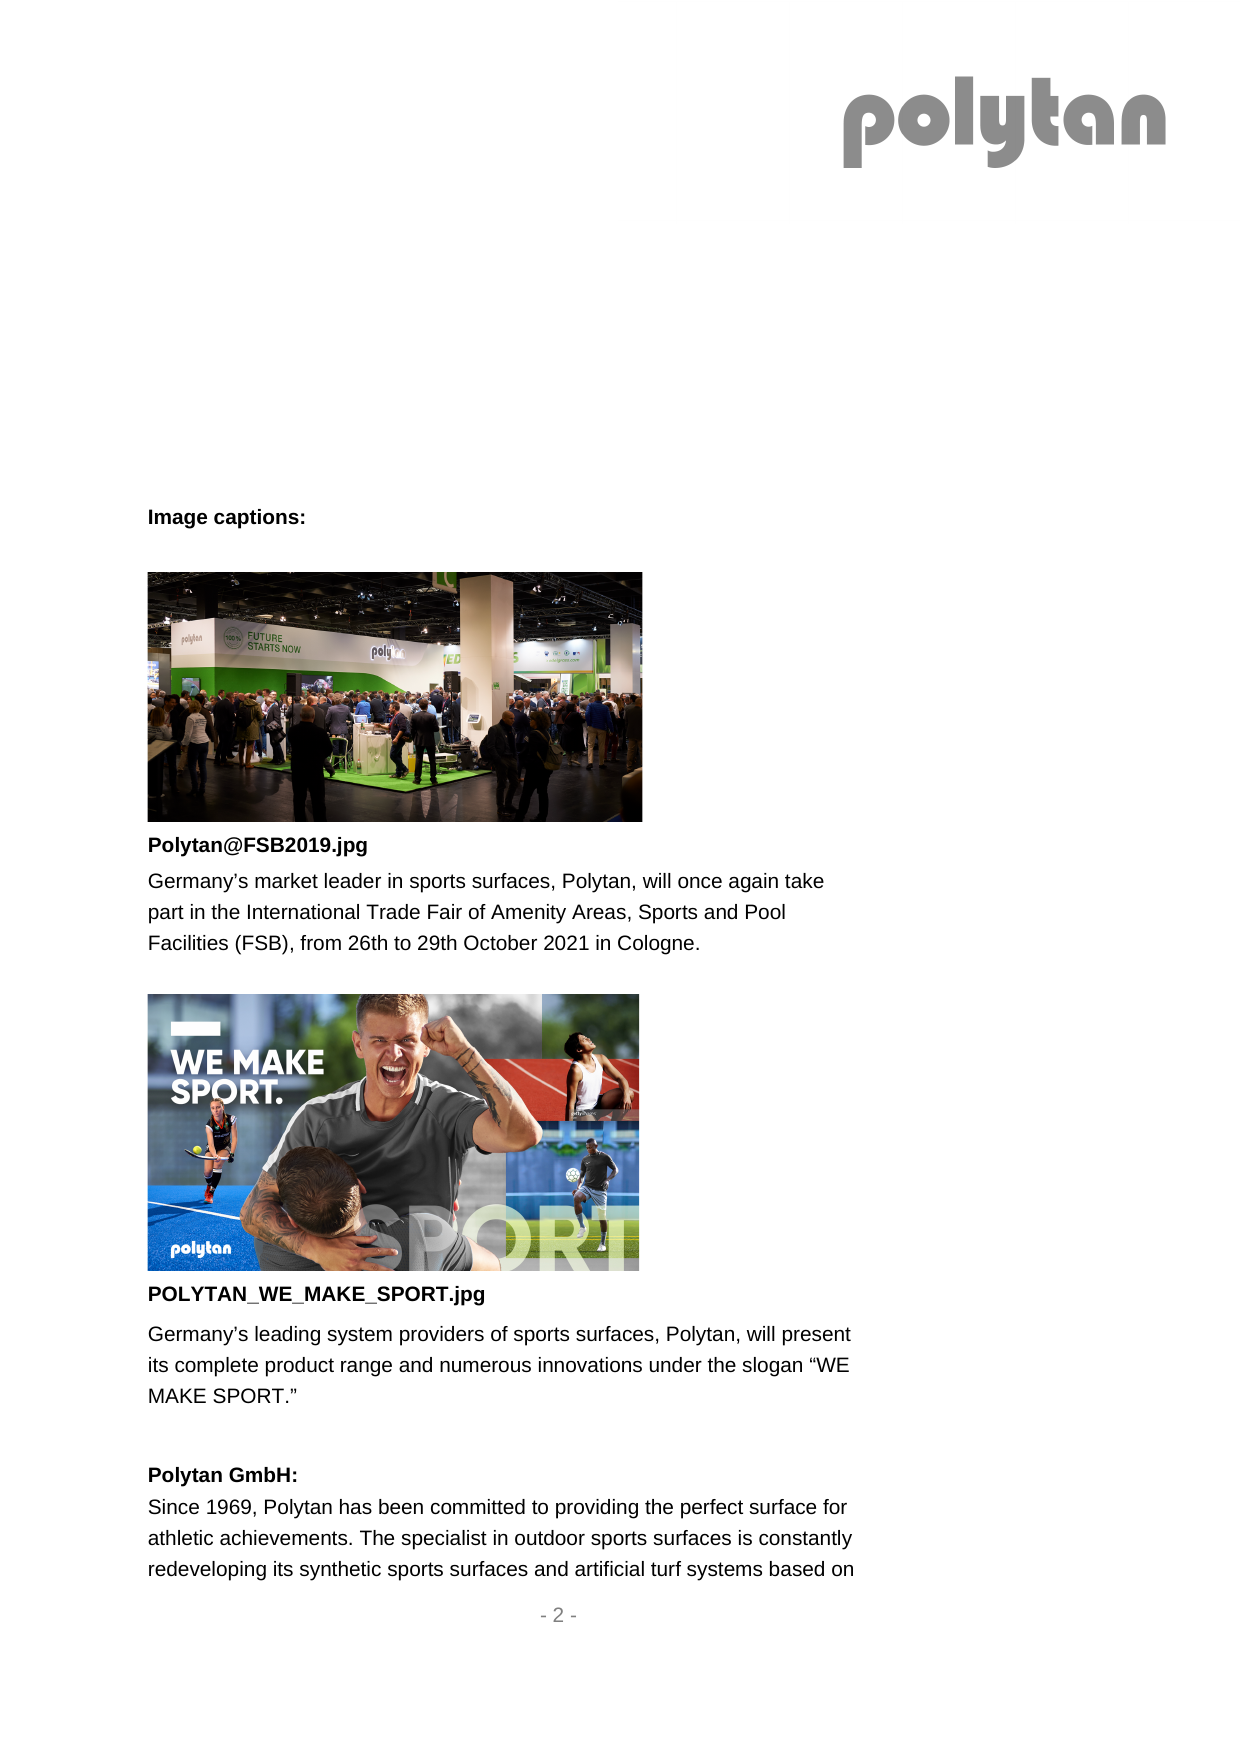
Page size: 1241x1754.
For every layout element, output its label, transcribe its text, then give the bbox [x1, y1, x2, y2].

picture [147, 994, 640, 1271]
picture [147, 572, 643, 822]
text Image captions: [148, 497, 856, 529]
text Germany’s market leader in sports surfaces, Polytan, will once again take part in the International Trade Fair of Amenity Areas, Sports and Pool Facilities (FSB), from 26th to 29th October 2021 in Cologne. [148, 861, 856, 955]
text POLYTAN_WE_MAKE_SPORT.jpg [148, 1275, 856, 1306]
text Polytan@FSB2019.jpg [148, 826, 856, 857]
picture [617, 1, 1241, 224]
text Germany’s leading system providers of sports surfaces, Polytan, will present its complete product range and numerous innovations under the slogan “WE MAKE SPORT.” [148, 1314, 856, 1408]
